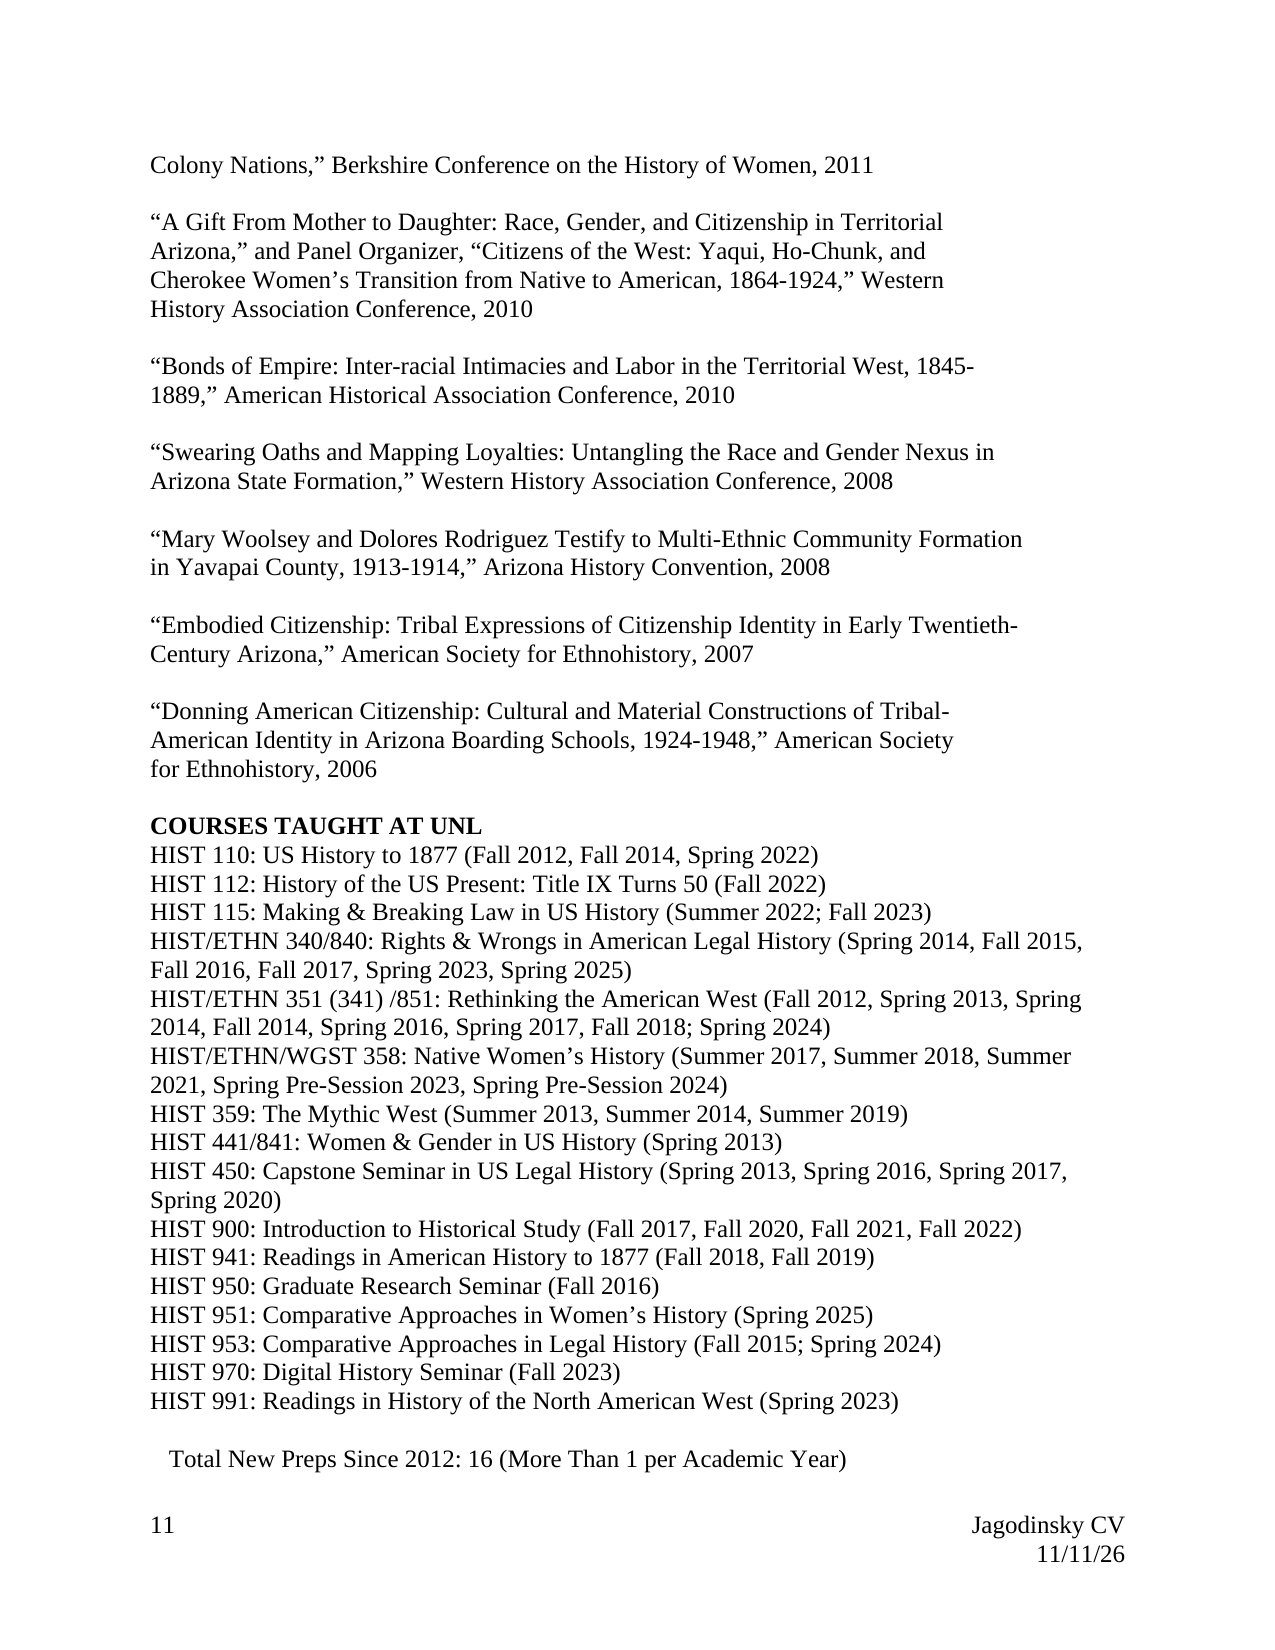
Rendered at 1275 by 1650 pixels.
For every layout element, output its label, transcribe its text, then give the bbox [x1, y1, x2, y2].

text HIST 950: Graduate Research Seminar (Fall 2016) [150, 1271, 1125, 1300]
text HIST 359: The Mythic West (Summer 2013, Summer 2014, Summer 2019) [150, 1099, 1125, 1127]
text “Donning American Citizenship: Cultural and Material Constructions of Tribal- [150, 696, 1125, 725]
text Total New Preps Since 2012: 16 (More Than 1 per Academic Year) [169, 1444, 1125, 1472]
text HIST 991: Readings in History of the North American West (Spring 2023) [150, 1386, 1125, 1415]
text HIST 441/841: Women & Gender in US History (Spring 2013) [150, 1127, 1125, 1156]
text 2014, Fall 2014, Spring 2016, Spring 2017, Fall 2018; Spring 2024) [150, 1012, 1125, 1041]
text “A Gift From Mother to Daughter: Race, Gender, and Citizenship in Territorial [150, 207, 1125, 236]
subtitle COURSES TAUGHT AT UNL [150, 811, 1125, 840]
text in Yavapai County, 1913-1914,” Arizona History Convention, 2008 [150, 552, 1125, 581]
text Colony Nations,” Berkshire Conference on the History of Women, 2011 [150, 150, 1125, 179]
text for Ethnohistory, 2006 [150, 754, 1125, 782]
text HIST 112: History of the US Present: Title IX Turns 50 (Fall 2022) [150, 869, 1125, 897]
text HIST 953: Comparative Approaches in Legal History (Fall 2015; Spring 2024) [150, 1329, 1125, 1357]
text HIST 951: Comparative Approaches in Women’s History (Spring 2025) [150, 1300, 1125, 1329]
text Cherokee Women’s Transition from Native to American, 1864-1924,” Western [150, 265, 1125, 294]
text HIST/ETHN 340/840: Rights & Wrongs in American Legal History (Spring 2014, Fall 2015, [150, 926, 1125, 955]
text “Swearing Oaths and Mapping Loyalties: Untangling the Race and Gender Nexus in [150, 437, 1125, 466]
text “Mary Woolsey and Dolores Rodriguez Testify to Multi-Ethnic Community Formation [150, 524, 1125, 552]
text HIST 110: US History to 1877 (Fall 2012, Fall 2014, Spring 2022) [150, 840, 1125, 869]
text American Identity in Arizona Boarding Schools, 1924-1948,” American Society [150, 725, 1125, 754]
text HIST 450: Capstone Seminar in US Legal History (Spring 2013, Spring 2016, Spring 2017, Spring 2020) [150, 1156, 1125, 1214]
text History Association Conference, 2010 [150, 294, 1125, 322]
text HIST/ETHN 351 (341) /851: Rethinking the American West (Fall 2012, Spring 2013, Spring [150, 984, 1125, 1012]
text “Bonds of Empire: Inter-racial Intimacies and Labor in the Territorial West, 1845- [150, 351, 1125, 380]
text HIST/ETHN/WGST 358: Native Women’s History (Summer 2017, Summer 2018, Summer 2021, Spring Pre-Session 2023, Spring Pre-Session 2024) [150, 1041, 1125, 1099]
text HIST 900: Introduction to Historical Study (Fall 2017, Fall 2020, Fall 2021, Fall 2022) [150, 1214, 1125, 1242]
text Century Arizona,” American Society for Ethnohistory, 2007 [150, 639, 1125, 667]
text HIST 115: Making & Breaking Law in US History (Summer 2022; Fall 2023) [150, 897, 1125, 926]
text Arizona State Formation,” Western History Association Conference, 2008 [150, 466, 1125, 495]
text Arizona,” and Panel Organizer, “Citizens of the West: Yaqui, Ho-Chunk, and [150, 236, 1125, 265]
text HIST 970: Digital History Seminar (Fall 2023) [150, 1357, 1125, 1386]
text HIST 941: Readings in American History to 1877 (Fall 2018, Fall 2019) [150, 1242, 1125, 1271]
text Fall 2016, Fall 2017, Spring 2023, Spring 2025) [150, 955, 1125, 984]
text 1889,” American Historical Association Conference, 2010 [150, 380, 1125, 409]
text “Embodied Citizenship: Tribal Expressions of Citizenship Identity in Early Twentieth- [150, 610, 1125, 639]
